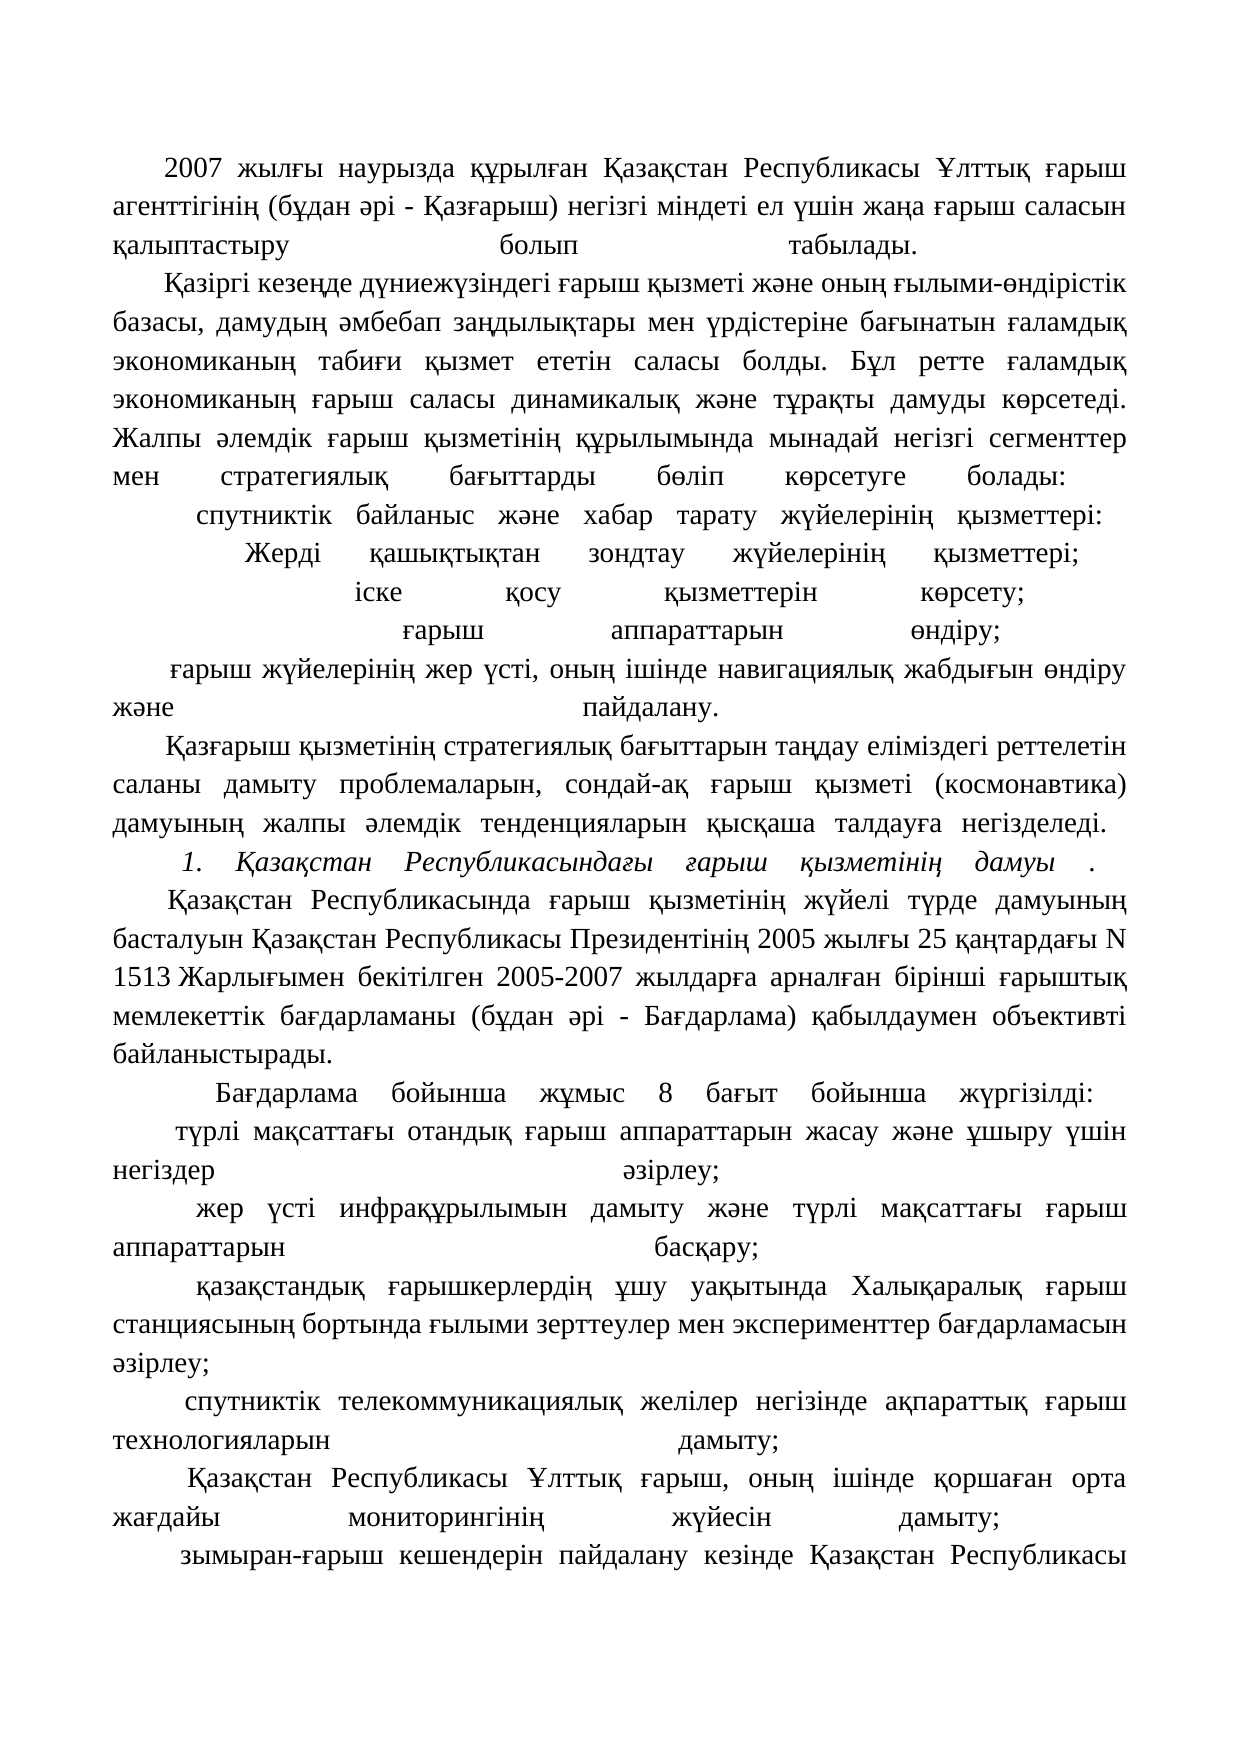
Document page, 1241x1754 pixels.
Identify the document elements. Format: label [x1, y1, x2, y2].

text [112, 150, 1128, 1571]
